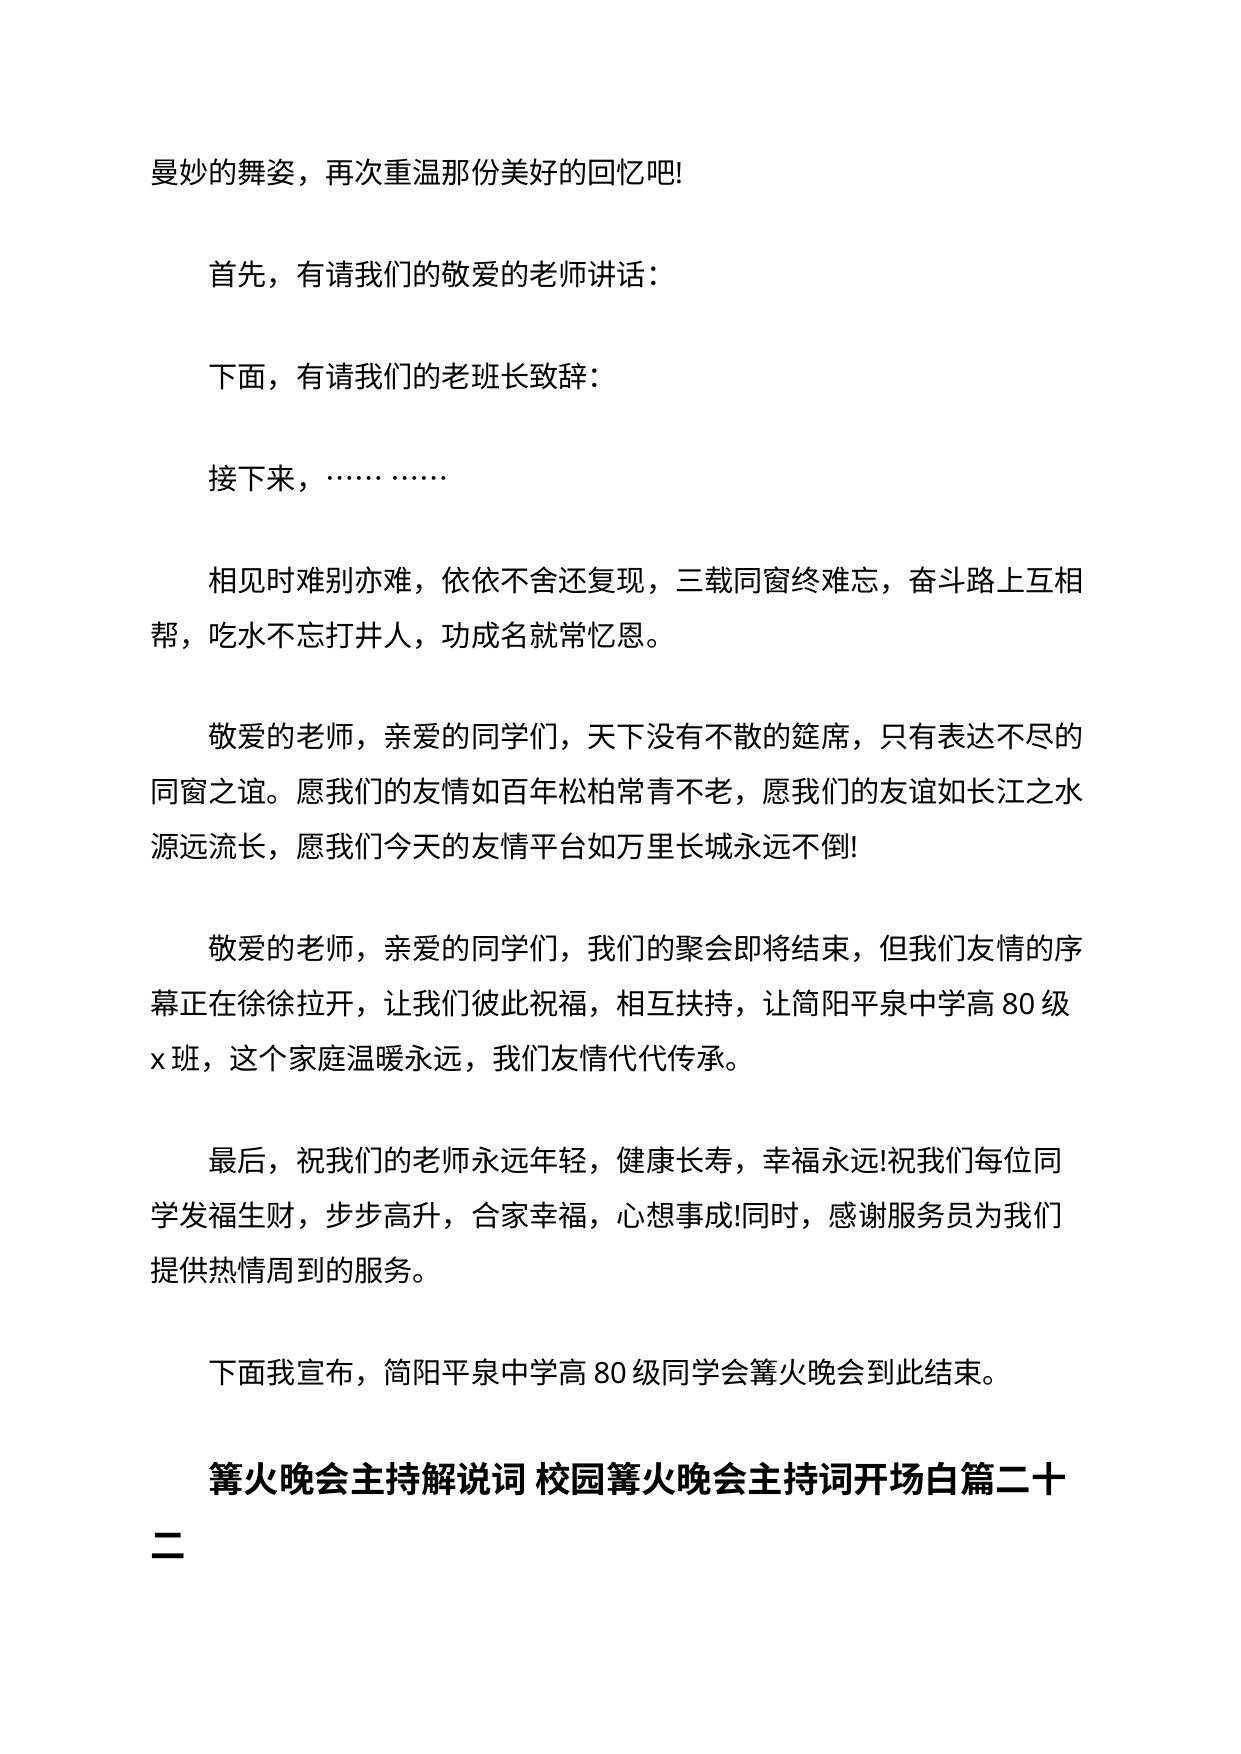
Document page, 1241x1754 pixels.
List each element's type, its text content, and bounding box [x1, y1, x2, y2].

text 敬爱的老师，亲爱的同学们，我们的聚会即将结束，但我们友情的序幕正在徐徐拉开，让我们彼此祝福，相互扶持，让简阳平泉中学高80级x班，这个家庭温暖永远，我们友情代代传承。 [150, 926, 1090, 1078]
text 敬爱的老师，亲爱的同学们，天下没有不散的筵席，只有表达不尽的同窗之谊。愿我们的友情如百年松柏常青不老，愿我们的友谊如长江之水源远流长，愿我们今天的友情平台如万里长城永远不倒! [150, 714, 1090, 866]
text 最后，祝我们的老师永远年轻，健康长寿，幸福永远!祝我们每位同学发福生财，步步高升，合家幸福，心想事成!同时，感谢服务员为我们提供热情周到的服务。 [150, 1138, 1090, 1290]
text 篝火晚会主持解说词 校园篝火晚会主持词开场白篇二十二 [150, 1451, 1090, 1569]
text 下面我宣布，简阳平泉中学高80级同学会篝火晚会到此结束。 [150, 1349, 1090, 1392]
text 相见时难别亦难，依依不舍还复现，三载同窗终难忘，奋斗路上互相帮，吃水不忘打井人，功成名就常忆恩。 [150, 557, 1090, 654]
text 下面，有请我们的老班长致辞： [150, 354, 1090, 396]
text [150, 150, 1090, 192]
text 接下来，…… …… [150, 456, 1090, 498]
text 首先，有请我们的敬爱的老师讲话： [150, 252, 1090, 294]
